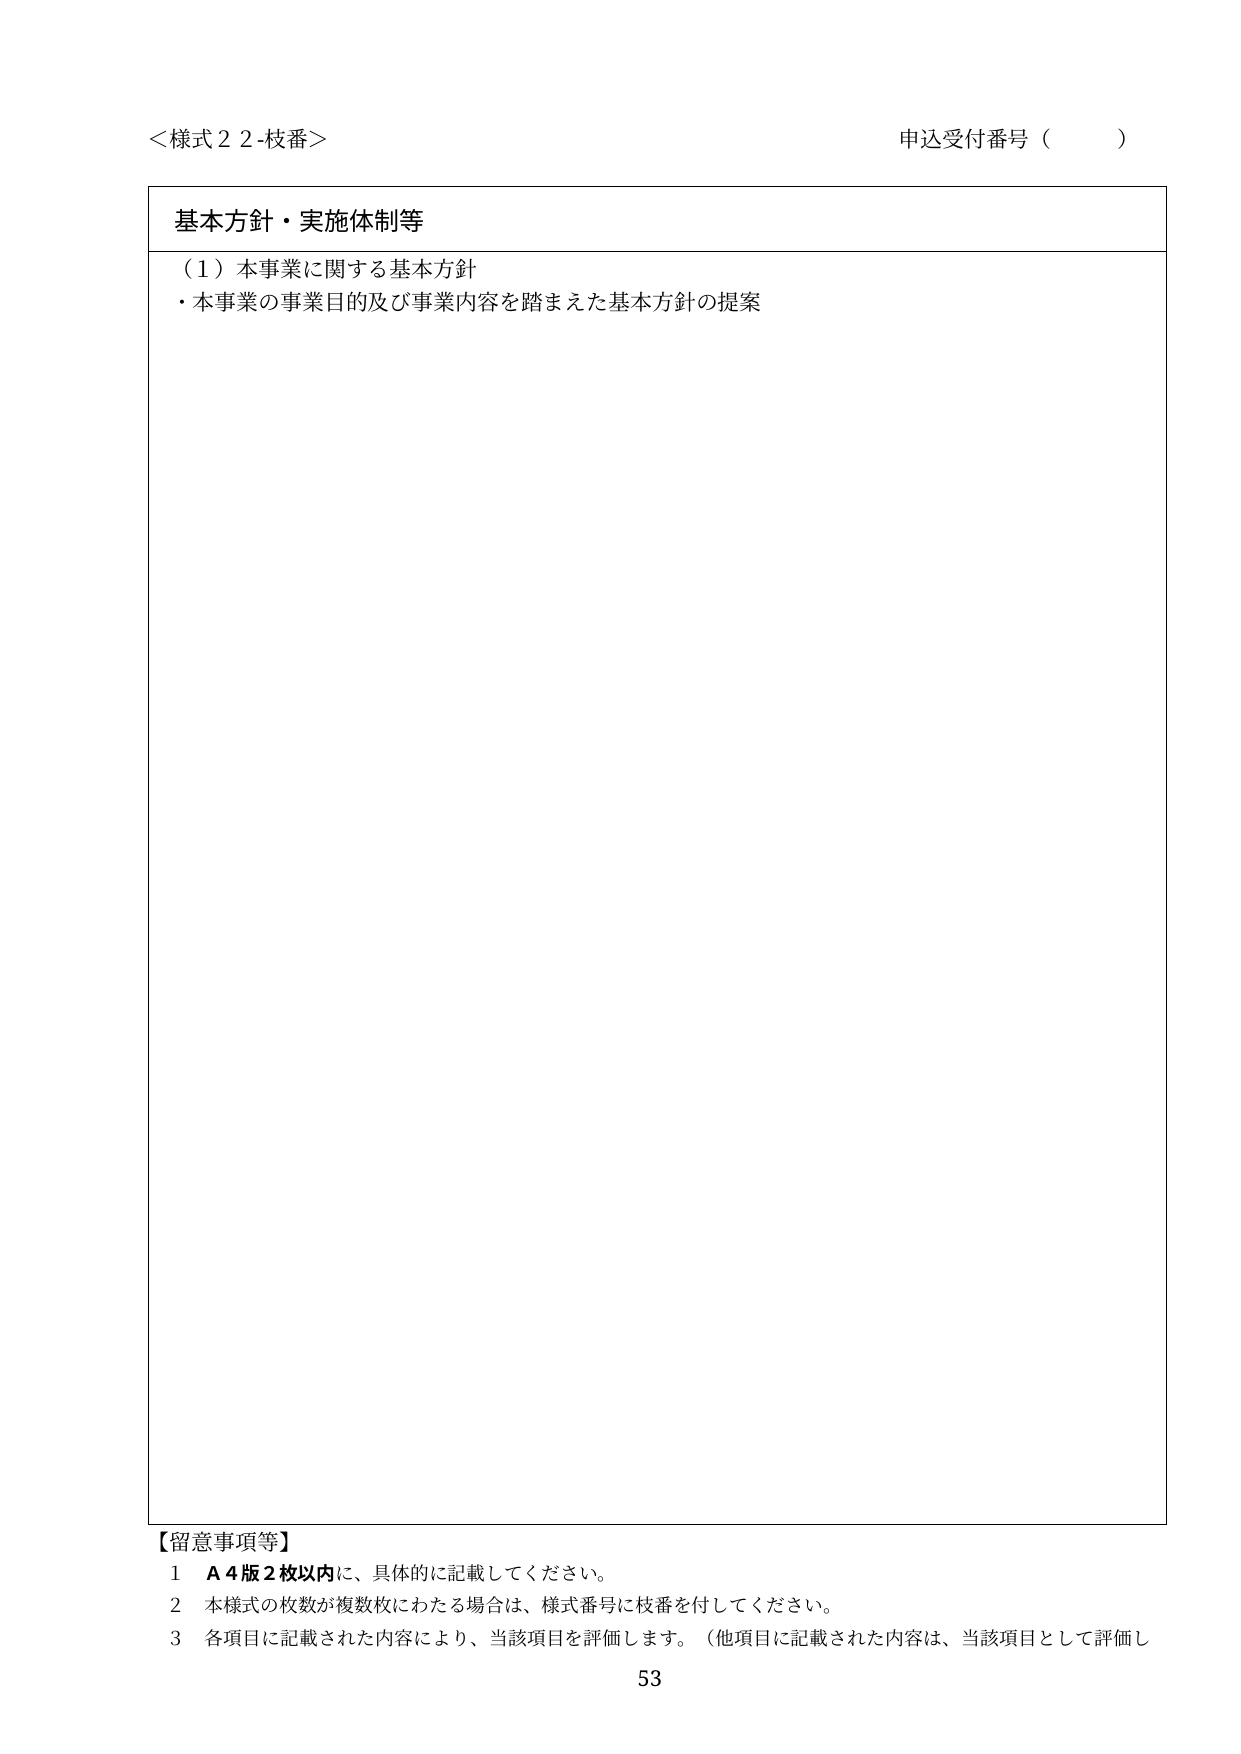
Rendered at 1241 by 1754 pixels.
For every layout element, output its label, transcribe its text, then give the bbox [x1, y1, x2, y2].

table_header 基本方針・実施体制等 [149, 187, 1166, 251]
text 【留意事項等】 [148, 1525, 1152, 1557]
table_cell （１）本事業に関する基本方針 ・本事業の事業目的及び事業内容を踏まえた基本方針の提案 [149, 252, 1166, 1523]
text ２ 本様式の枚数が複数枚にわたる場合は、様式番号に枝番を付してください。 [167, 1589, 1152, 1621]
text １ Ａ４版２枚以内に、具体的に記載してください。 [148, 1557, 1152, 1589]
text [167, 1621, 1152, 1653]
text ＜様式２２-枝番＞ 申込受付番号（ ） [148, 122, 1152, 154]
